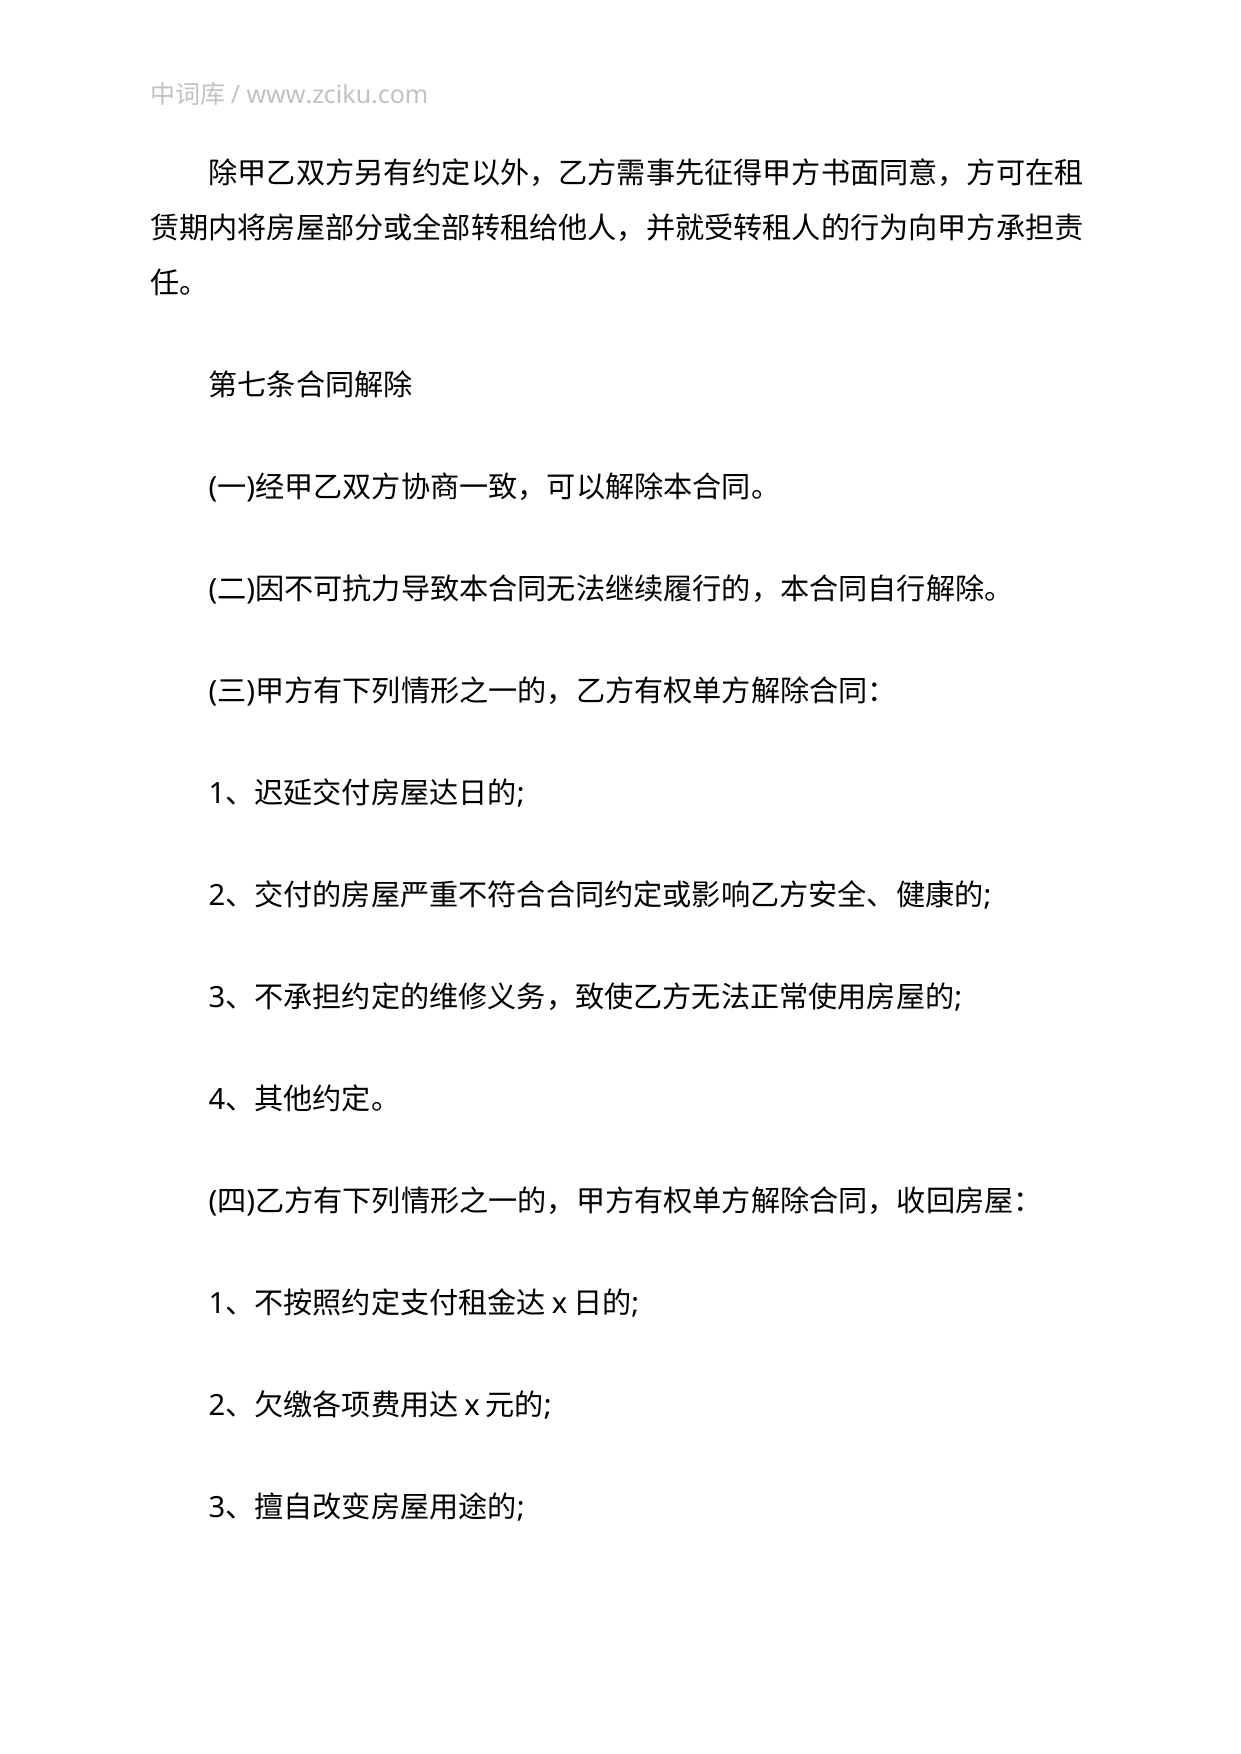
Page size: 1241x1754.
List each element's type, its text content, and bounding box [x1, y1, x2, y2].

text 4、其他约定。 [150, 1075, 1090, 1118]
text 1、迟延交付房屋达日的; [150, 769, 1090, 812]
text 3、不承担约定的维修义务，致使乙方无法正常使用房屋的; [150, 973, 1090, 1016]
text 第七条合同解除 [150, 362, 1090, 404]
text 2、欠缴各项费用达x元的; [150, 1381, 1090, 1423]
text (二)因不可抗力导致本合同无法继续履行的，本合同自行解除。 [150, 565, 1090, 608]
text (一)经甲乙双方协商一致，可以解除本合同。 [150, 463, 1090, 506]
text 除甲乙双方另有约定以外，乙方需事先征得甲方书面同意，方可在租赁期内将房屋部分或全部转租给他人，并就受转租人的行为向甲方承担责任。 [150, 150, 1090, 302]
text 3、擅自改变房屋用途的; [150, 1483, 1090, 1526]
text 2、交付的房屋严重不符合合同约定或影响乙方安全、健康的; [150, 871, 1090, 914]
text (三)甲方有下列情形之一的，乙方有权单方解除合同： [150, 667, 1090, 710]
text 1、不按照约定支付租金达x日的; [150, 1279, 1090, 1322]
text (四)乙方有下列情形之一的，甲方有权单方解除合同，收回房屋： [150, 1177, 1090, 1219]
